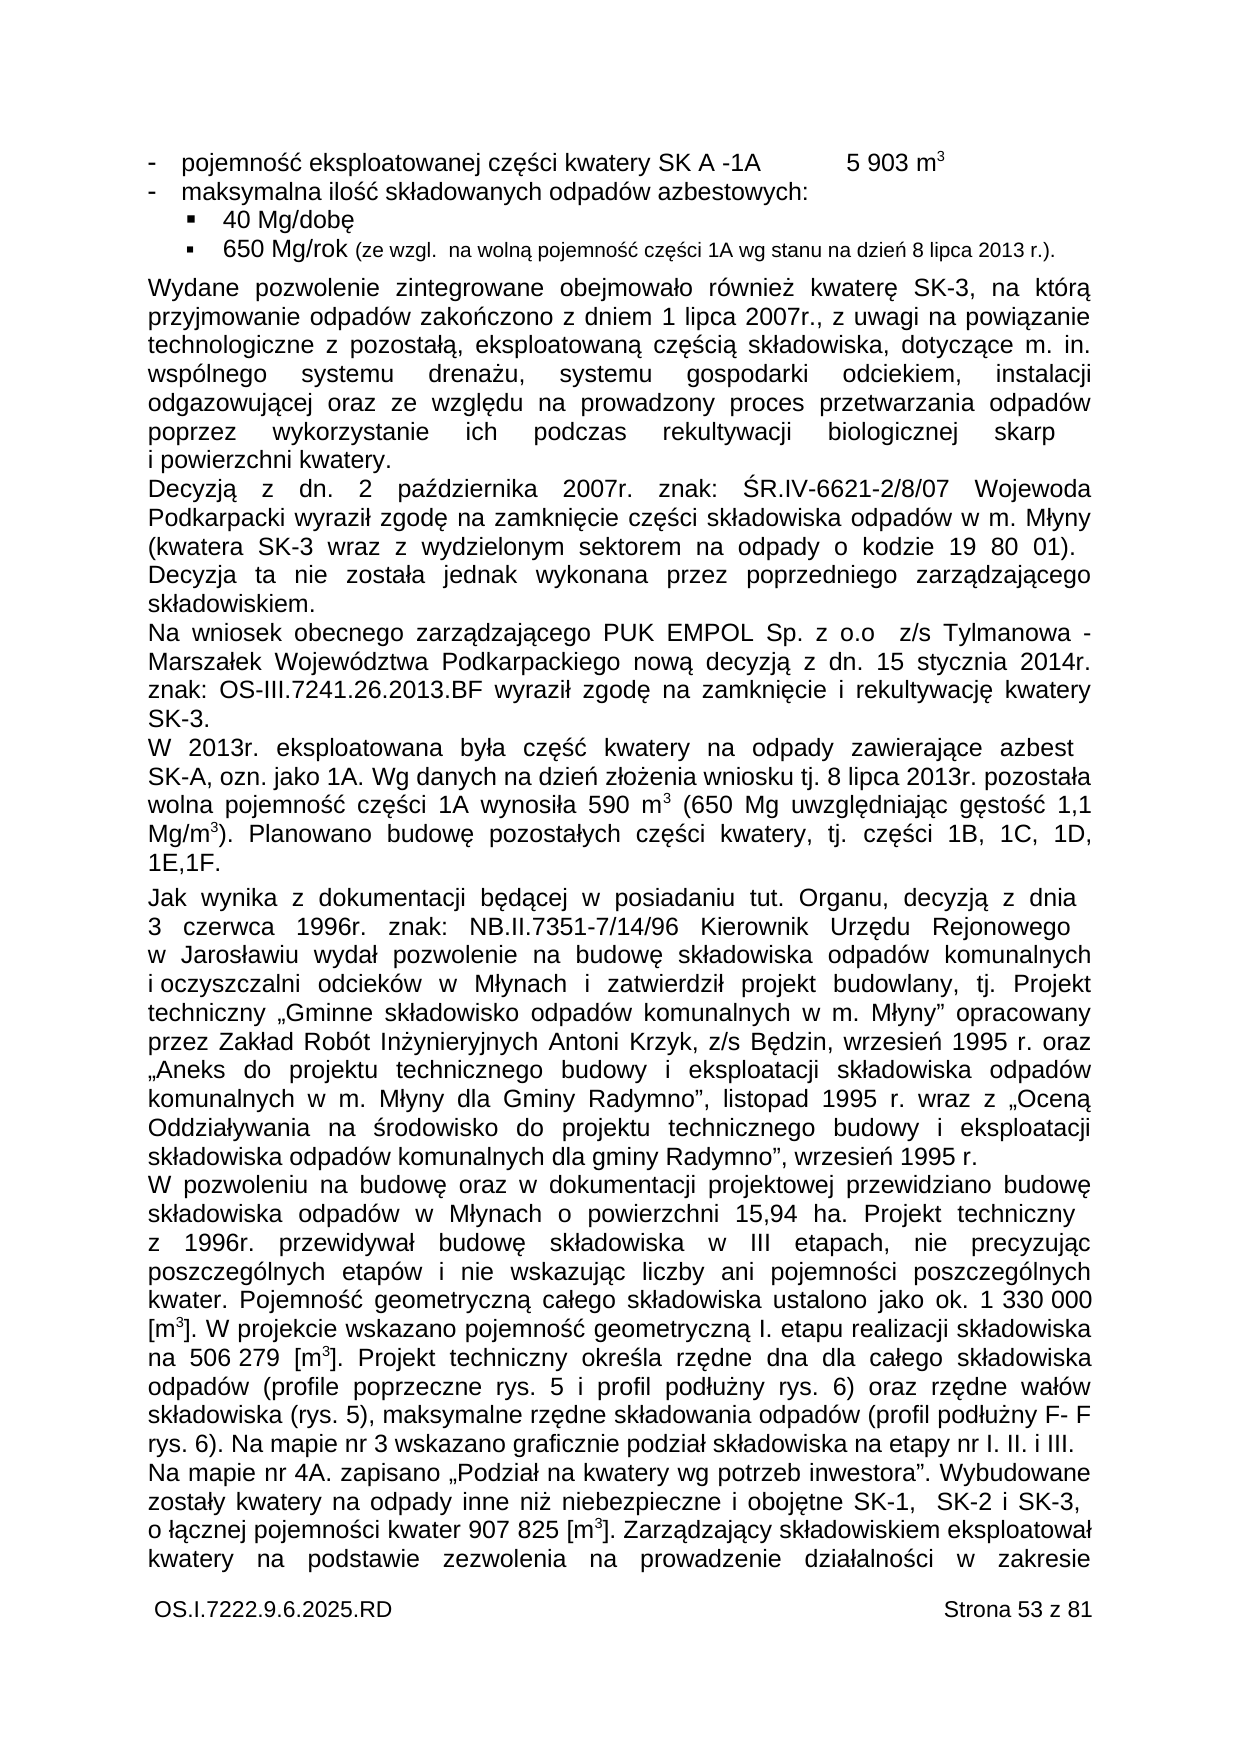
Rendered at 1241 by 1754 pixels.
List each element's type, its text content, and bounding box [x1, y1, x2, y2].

text Decyzją z dn. 2 października 2007r. znak: ŚR.IV-6621-2/8/07 Wojewoda Podkarpacki wyraził zgodę na zamknięcie części składowiska odpadów w m. Młyny (kwatera SK-3 wraz z wydzielonym sektorem na odpady o kodzie 19 80 01). Decyzja ta nie została jednak wykonana przez poprzedniego zarządzającego składowiskiem. [148, 474, 1092, 618]
list maksymalna ilość składowanych odpadów azbestowych: [148, 177, 1092, 205]
text W 2013r. eksploatowana była część kwatery na odpady zawierające azbest SK-A, ozn. jako 1A. Wg danych na dzień złożenia wniosku tj. 8 lipca 2013r. pozostała wolna pojemność części 1A wynosiła 590 m3 (650 Mg uwzględniając gęstość 1,1 Mg/m3). Planowano budowę pozostałych części kwatery, tj. części 1B, 1C, 1D, 1E,1F. [148, 733, 1092, 876]
list 650 Mg/rok (ze wzgl. na wolną pojemność części 1A wg stanu na dzień 8 lipca 2013 r.). [185, 234, 1092, 263]
text Na wniosek obecnego zarządzającego PUK EMPOL Sp. z o.o z/s Tylmanowa - Marszałek Województwa Podkarpackiego nową decyzją z dn. 15 stycznia 2014r. znak: OS-III.7241.26.2013.BF wyraził zgodę na zamknięcie i rekultywację kwatery SK-3. [148, 618, 1092, 733]
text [148, 1458, 1092, 1573]
list 40 Mg/dobę [185, 205, 1092, 234]
text W pozwoleniu na budowę oraz w dokumentacji projektowej przewidziano budowę składowiska odpadów w Młynach o powierzchni 15,94 ha. Projekt techniczny z 1996r. przewidywał budowę składowiska w III etapach, nie precyzując poszczególnych etapów i nie wskazując liczby ani pojemności poszczególnych kwater. Pojemność geometryczną całego składowiska ustalono jako ok. 1 330 000 [m3]. W projekcie wskazano pojemność geometryczną I. etapu realizacji składowiska na 506 279 [m3]. Projekt techniczny określa rzędne dna dla całego składowiska odpadów (profile poprzeczne rys. 5 i profil podłużny rys. 6) oraz rzędne wałów składowiska (rys. 5), maksymalne rzędne składowania odpadów (profil podłużny F- F rys. 6). Na mapie nr 3 wskazano graficznie podział składowiska na etapy nr I. II. i III. [148, 1170, 1092, 1458]
text Jak wynika z dokumentacji będącej w posiadaniu tut. Organu, decyzją z dnia 3 czerwca 1996r. znak: NB.II.7351-7/14/96 Kierownik Urzędu Rejonowego w Jarosławiu wydał pozwolenie na budowę składowiska odpadów komunalnych i oczyszczalni odcieków w Młynach i zatwierdził projekt budowlany, tj. Projekt techniczny „Gminne składowisko odpadów komunalnych w m. Młyny” opracowany przez Zakład Robót Inżynieryjnych Antoni Krzyk, z/s Będzin, wrzesień 1995 r. oraz „Aneks do projektu technicznego budowy i eksploatacji składowiska odpadów komunalnych w m. Młyny dla Gminy Radymno”, listopad 1995 r. wraz z „Oceną Oddziaływania na środowisko do projektu technicznego budowy i eksploatacji składowiska odpadów komunalnych dla gminy Radymno”, wrzesień 1995 r. [148, 883, 1092, 1170]
text Wydane pozwolenie zintegrowane obejmowało również kwaterę SK-3, na którą przyjmowanie odpadów zakończono z dniem 1 lipca 2007r., z uwagi na powiązanie technologiczne z pozostałą, eksploatowaną częścią składowiska, dotyczące m. in. wspólnego systemu drenażu, systemu gospodarki odciekiem, instalacji odgazowującej oraz ze względu na prowadzony proces przetwarzania odpadów poprzez wykorzystanie ich podczas rekultywacji biologicznej skarp i powierzchni kwatery. [148, 273, 1092, 474]
list pojemność eksploatowanej części kwatery SK A -1A 5 903 m3 [148, 148, 1092, 177]
